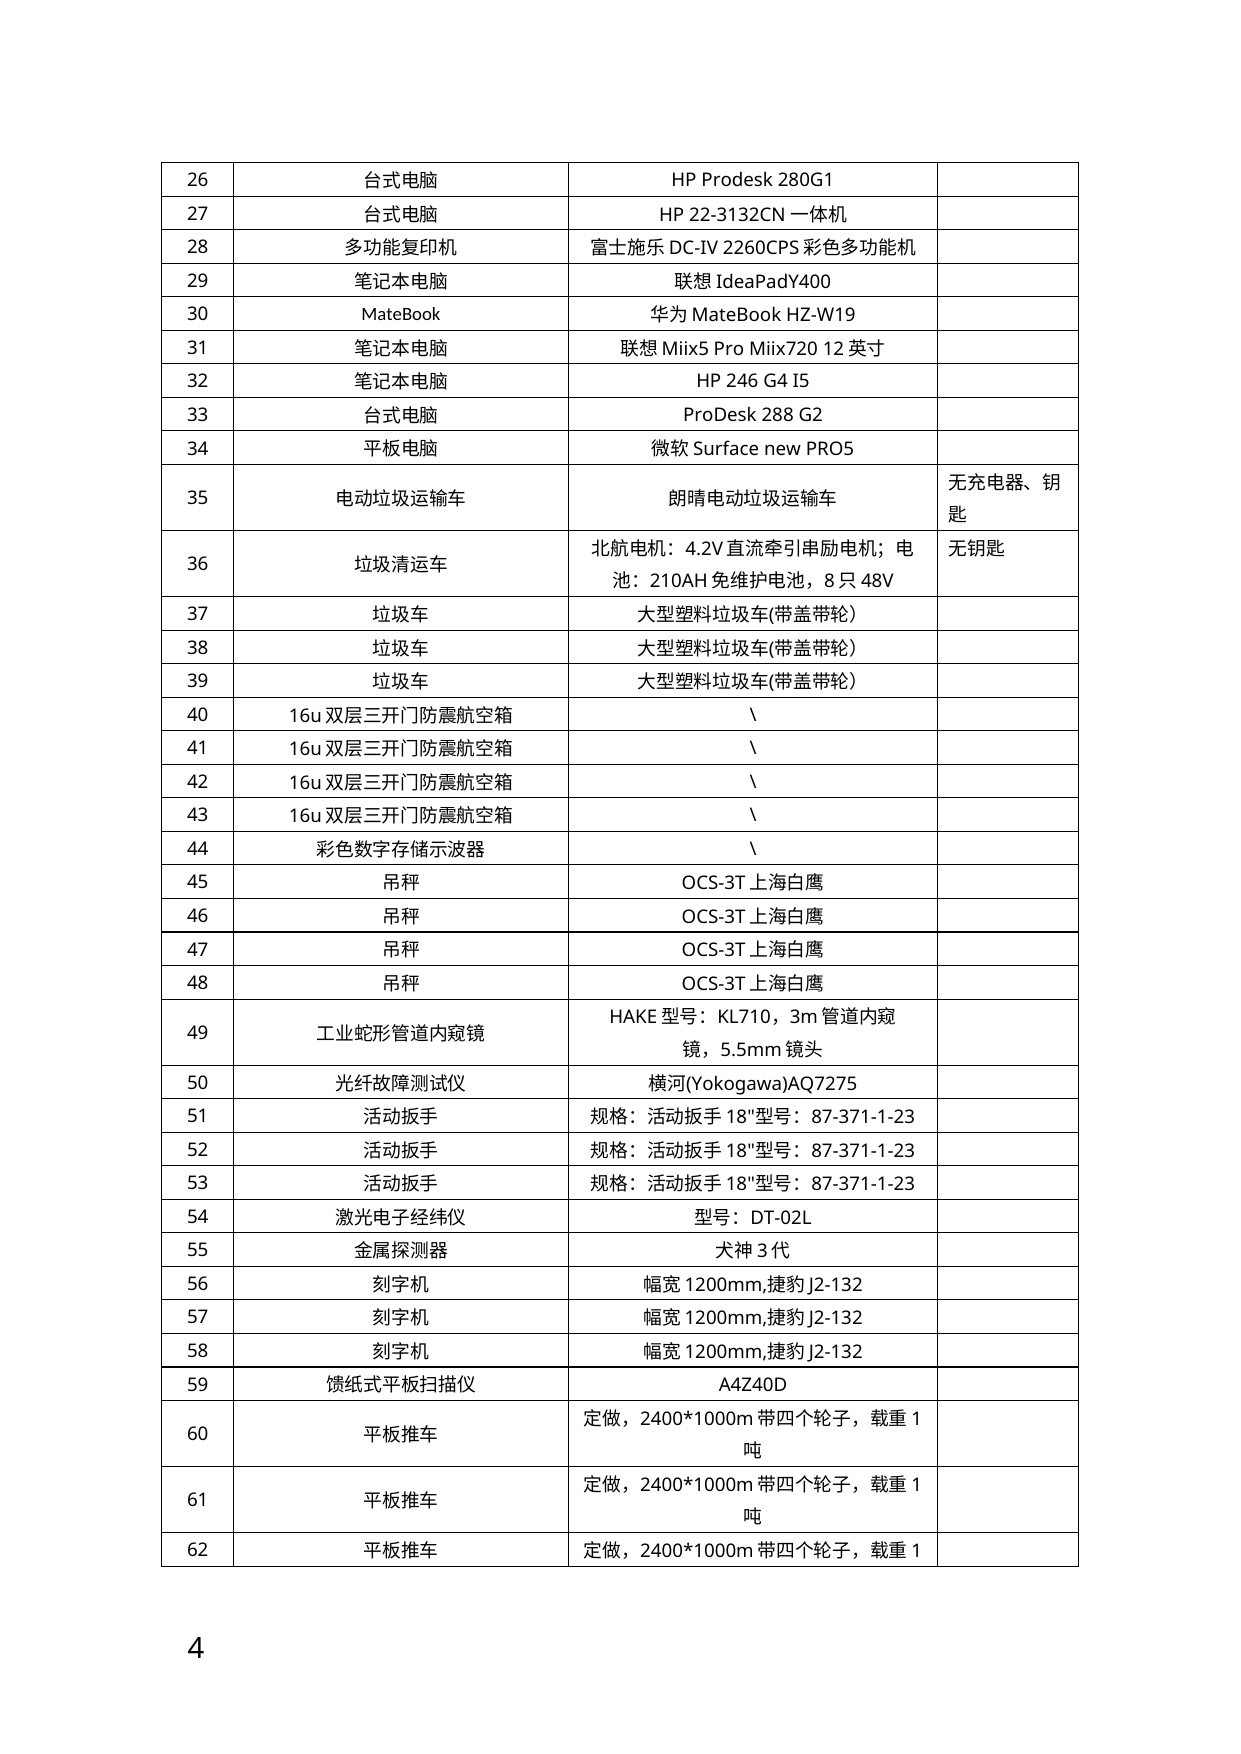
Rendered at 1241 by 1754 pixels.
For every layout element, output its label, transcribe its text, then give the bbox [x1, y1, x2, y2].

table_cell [569, 1533, 937, 1566]
table_cell 28 [162, 230, 233, 263]
table_cell 馈纸式平板扫描仪 [234, 1368, 568, 1400]
table_cell OCS-3T上海白鹰 [569, 933, 937, 965]
table_cell 刻字机 [234, 1334, 568, 1366]
table_cell [938, 1133, 1078, 1165]
table_cell 33 [162, 398, 233, 430]
table_cell MateBook [234, 297, 568, 330]
table_cell 笔记本电脑 [234, 264, 568, 296]
table_cell 定做，2400*1000m带四个轮子，载重1吨 [569, 1467, 937, 1532]
table_cell 微软Surface new PRO5 [569, 431, 937, 464]
table_cell [938, 597, 1078, 629]
table_cell [938, 1334, 1078, 1366]
table_cell 51 [162, 1099, 233, 1132]
table_cell 北航电机：4.2V直流牵引串励电机；电池：210AH免维护电池，8只48V [569, 531, 937, 596]
table_cell 40 [162, 698, 233, 730]
table_cell [938, 1267, 1078, 1299]
table_cell [938, 364, 1078, 397]
table_cell OCS-3T上海白鹰 [569, 865, 937, 898]
table_cell 41 [162, 731, 233, 764]
table_cell [938, 1166, 1078, 1199]
table_cell 16u双层三开门防震航空箱 [234, 765, 568, 797]
table_cell 笔记本电脑 [234, 364, 568, 397]
table_cell 16u双层三开门防震航空箱 [234, 798, 568, 831]
table_cell [938, 698, 1078, 730]
table_cell 光纤故障测试仪 [234, 1066, 568, 1098]
table_cell 34 [162, 431, 233, 464]
table_cell [938, 865, 1078, 898]
table_cell [938, 1533, 1078, 1566]
table_cell 激光电子经纬仪 [234, 1200, 568, 1232]
table_cell 16u双层三开门防震航空箱 [234, 698, 568, 730]
table_cell 平板推车 [234, 1533, 568, 1566]
table_cell 48 [162, 966, 233, 998]
table_cell 规格：活动扳手18"型号：87-371-1-23 [569, 1133, 937, 1165]
table_cell HP 22-3132CN 一体机 [569, 197, 937, 229]
table_cell 29 [162, 264, 233, 296]
table_cell 27 [162, 197, 233, 229]
table_cell 49 [162, 1000, 233, 1064]
table_cell 富士施乐DC-IV 2260CPS彩色多功能机 [569, 230, 937, 263]
table_cell 联想Miix5 Pro Miix720 12英寸 [569, 331, 937, 363]
table_cell HP 246 G4 I5 [569, 364, 937, 397]
table_cell 54 [162, 1200, 233, 1232]
table_cell 活动扳手 [234, 1133, 568, 1165]
table_cell [938, 765, 1078, 797]
table_cell 平板推车 [234, 1467, 568, 1532]
table_cell OCS-3T上海白鹰 [569, 899, 937, 931]
table_cell 31 [162, 331, 233, 363]
table_cell 57 [162, 1300, 233, 1333]
table_cell [938, 933, 1078, 965]
table_cell 吊秤 [234, 933, 568, 965]
table_cell 16u双层三开门防震航空箱 [234, 731, 568, 764]
table_cell [938, 264, 1078, 296]
table_cell [938, 1000, 1078, 1064]
table_cell [938, 398, 1078, 430]
table_cell 横河(Yokogawa)AQ7275 [569, 1066, 937, 1098]
table_cell 华为MateBook HZ-W19 [569, 297, 937, 330]
table_cell 吊秤 [234, 899, 568, 931]
table_cell 平板推车 [234, 1401, 568, 1466]
table_cell HP Prodesk 280G1 [569, 163, 937, 196]
table_cell 60 [162, 1401, 233, 1466]
table_cell 多功能复印机 [234, 230, 568, 263]
table_cell 规格：活动扳手18"型号：87-371-1-23 [569, 1166, 937, 1199]
table_cell [938, 431, 1078, 464]
table_cell 吊秤 [234, 865, 568, 898]
table_cell \ [569, 731, 937, 764]
table_cell [938, 664, 1078, 697]
table_cell 台式电脑 [234, 398, 568, 430]
table_cell 幅宽1200mm,捷豹J2-132 [569, 1267, 937, 1299]
table_cell [938, 297, 1078, 330]
table_cell \ [569, 798, 937, 831]
table_cell 30 [162, 297, 233, 330]
table_cell 大型塑料垃圾车(带盖带轮） [569, 631, 937, 663]
table_cell 47 [162, 933, 233, 965]
table_cell 44 [162, 832, 233, 864]
table_cell A4Z40D [569, 1368, 937, 1400]
table_cell [938, 197, 1078, 229]
table_cell [938, 832, 1078, 864]
table_cell 无充电器、钥匙 [938, 465, 1078, 530]
table_cell [938, 163, 1078, 196]
table_cell \ [569, 832, 937, 864]
table_cell 32 [162, 364, 233, 397]
table_cell 犬神3代 [569, 1233, 937, 1266]
table_cell [938, 798, 1078, 831]
table_cell 62 [162, 1533, 233, 1566]
table_cell 46 [162, 899, 233, 931]
table_cell 彩色数字存储示波器 [234, 832, 568, 864]
table_cell \ [569, 698, 937, 730]
table_cell 61 [162, 1467, 233, 1532]
table_cell 垃圾车 [234, 597, 568, 629]
table_cell ProDesk 288 G2 [569, 398, 937, 430]
table_cell 台式电脑 [234, 163, 568, 196]
table_cell 43 [162, 798, 233, 831]
table_cell 电动垃圾运输车 [234, 465, 568, 530]
table_cell [938, 1066, 1078, 1098]
table_cell 吊秤 [234, 966, 568, 998]
table_cell 38 [162, 631, 233, 663]
table_cell \ [569, 765, 937, 797]
table_cell 垃圾清运车 [234, 531, 568, 596]
table_cell 37 [162, 597, 233, 629]
table_cell 幅宽1200mm,捷豹J2-132 [569, 1300, 937, 1333]
table_cell 50 [162, 1066, 233, 1098]
table_cell 台式电脑 [234, 197, 568, 229]
table_cell 定做，2400*1000m带四个轮子，载重1吨 [569, 1401, 937, 1466]
table_cell OCS-3T上海白鹰 [569, 966, 937, 998]
table_cell 56 [162, 1267, 233, 1299]
table_cell [938, 1099, 1078, 1132]
table_cell 42 [162, 765, 233, 797]
table_cell 垃圾车 [234, 631, 568, 663]
table_cell [938, 1401, 1078, 1466]
table_cell 大型塑料垃圾车(带盖带轮） [569, 597, 937, 629]
table_cell [938, 899, 1078, 931]
table_cell 活动扳手 [234, 1166, 568, 1199]
table_cell HAKE型号：KL710，3m管道内窥镜，5.5mm镜头 [569, 1000, 937, 1064]
table_cell 无钥匙 [938, 531, 1078, 596]
table_cell [938, 1200, 1078, 1232]
table_cell [938, 1300, 1078, 1333]
table_cell 幅宽1200mm,捷豹J2-132 [569, 1334, 937, 1366]
table_cell 52 [162, 1133, 233, 1165]
table_cell [938, 230, 1078, 263]
table_cell 朗晴电动垃圾运输车 [569, 465, 937, 530]
table_cell [938, 966, 1078, 998]
table_cell 型号：DT-02L [569, 1200, 937, 1232]
table_cell [938, 1467, 1078, 1532]
table_cell 刻字机 [234, 1300, 568, 1333]
table_cell 大型塑料垃圾车(带盖带轮） [569, 664, 937, 697]
table_cell 45 [162, 865, 233, 898]
table_cell 笔记本电脑 [234, 331, 568, 363]
table_cell [938, 1233, 1078, 1266]
table_cell [938, 731, 1078, 764]
table_cell 活动扳手 [234, 1099, 568, 1132]
table_cell [938, 631, 1078, 663]
table_cell 联想IdeaPadY400 [569, 264, 937, 296]
table_cell [938, 331, 1078, 363]
table_cell 刻字机 [234, 1267, 568, 1299]
table_cell 平板电脑 [234, 431, 568, 464]
table_cell 39 [162, 664, 233, 697]
table_cell [938, 1368, 1078, 1400]
table_cell 垃圾车 [234, 664, 568, 697]
table_cell 工业蛇形管道内窥镜 [234, 1000, 568, 1064]
table_cell 59 [162, 1368, 233, 1400]
table_cell 35 [162, 465, 233, 530]
table_cell 53 [162, 1166, 233, 1199]
table_cell 金属探测器 [234, 1233, 568, 1266]
table_cell 36 [162, 531, 233, 596]
table_cell 规格：活动扳手18"型号：87-371-1-23 [569, 1099, 937, 1132]
table_cell 26 [162, 163, 233, 196]
table_cell 55 [162, 1233, 233, 1266]
table_cell 58 [162, 1334, 233, 1366]
